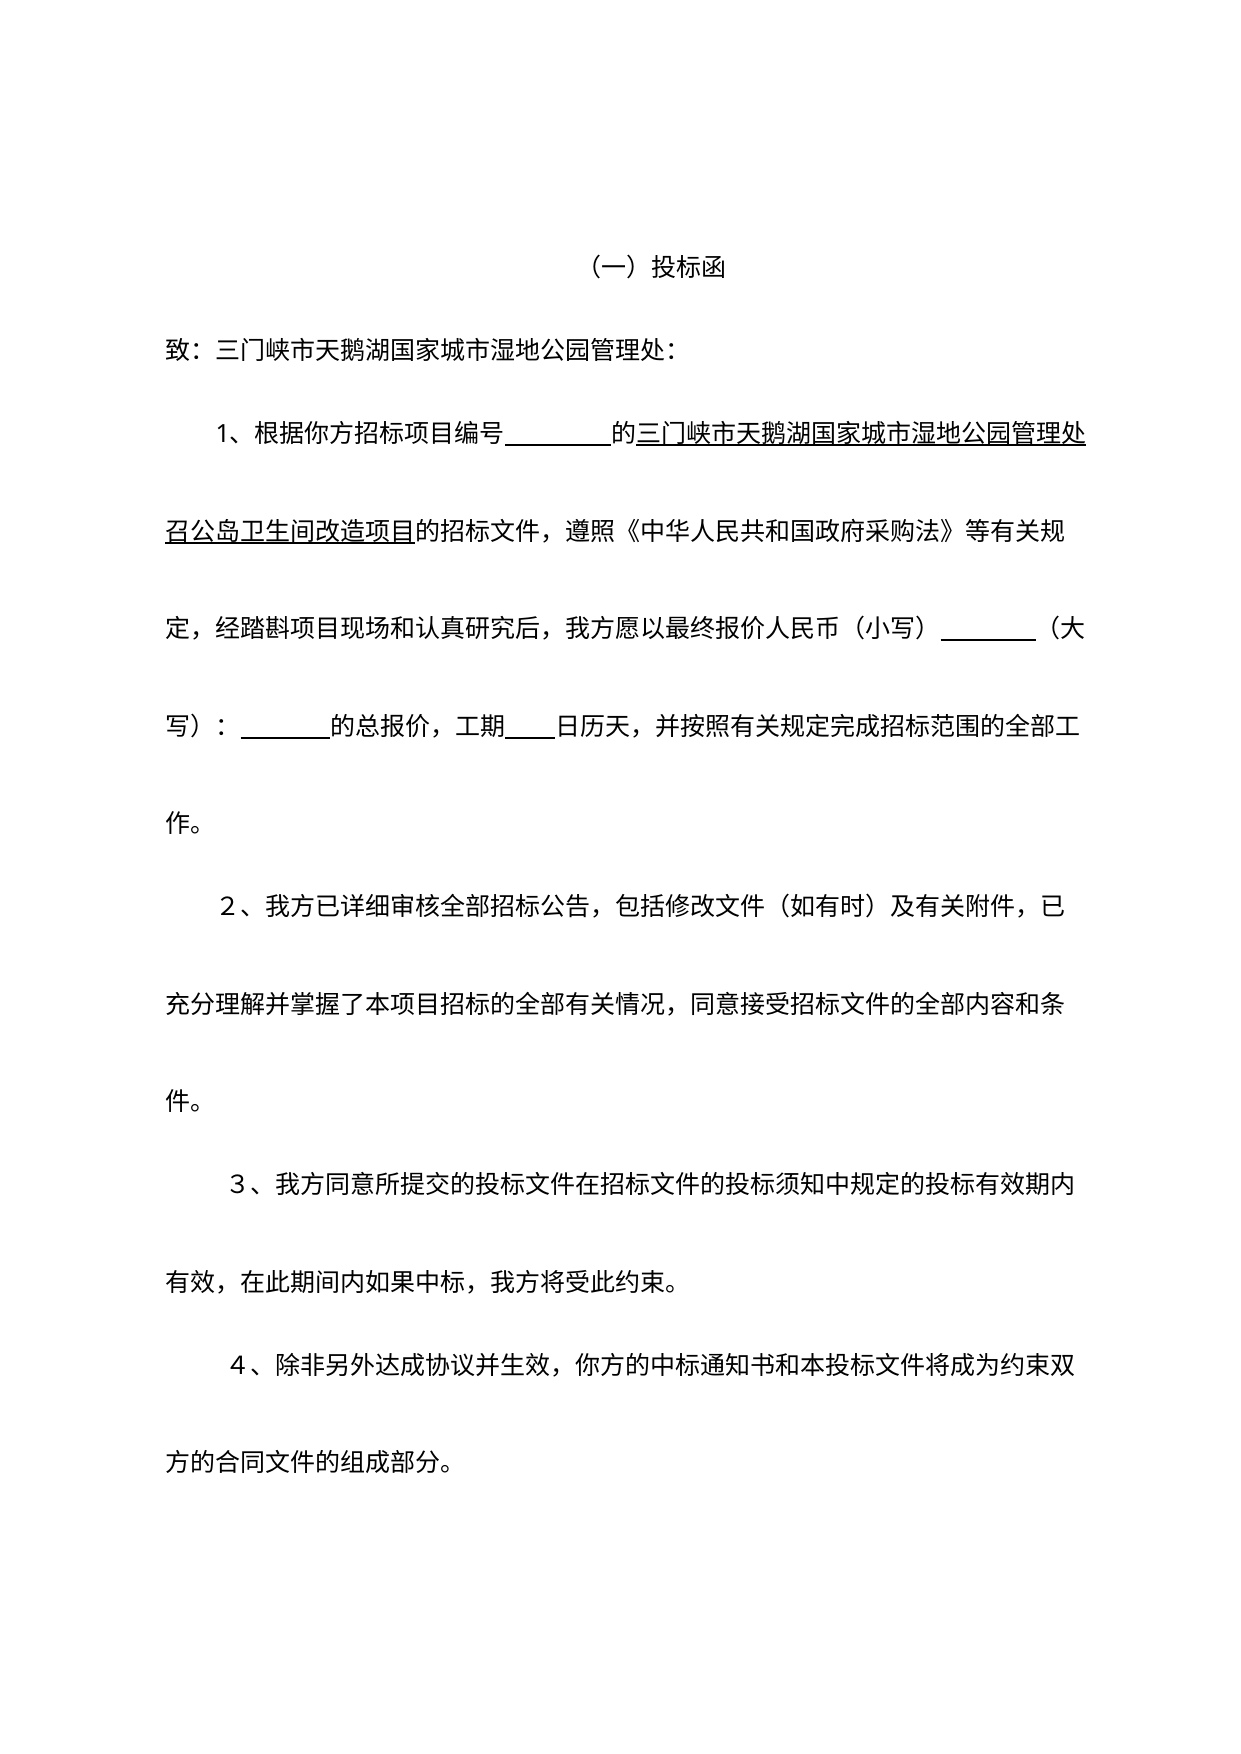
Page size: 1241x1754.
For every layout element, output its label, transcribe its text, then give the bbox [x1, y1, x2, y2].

text （一）投标函 [165, 233, 1087, 298]
text ４、除非另外达成协议并生效，你方的中标通知书和本投标文件将成为约束双方的合同文件的组成部分。 [165, 1331, 1087, 1493]
text 致：三门峡市天鹅湖国家城市湿地公园管理处： [165, 316, 1087, 381]
text ２、我方已详细审核全部招标公告，包括修改文件（如有时）及有关附件，已充分理解并掌握了本项目招标的全部有关情况，同意接受招标文件的全部内容和条件。 [165, 872, 1087, 1132]
list 根据你方招标项目编号 的三门峡市天鹅湖国家城市湿地公园管理处召公岛卫生间改造项目的招标文件，遵照《中华人民共和国政府采购法》等有关规定，经踏斟项目现场和认真研究后，我方愿以最终报价人民币（小写） （大写）： 的总报价，工期 日历天，并按照有关规定完成招标范围的全部工作。 [165, 399, 1087, 854]
text ３、我方同意所提交的投标文件在招标文件的投标须知中规定的投标有效期内有效，在此期间内如果中标，我方将受此约束。 [165, 1150, 1087, 1313]
